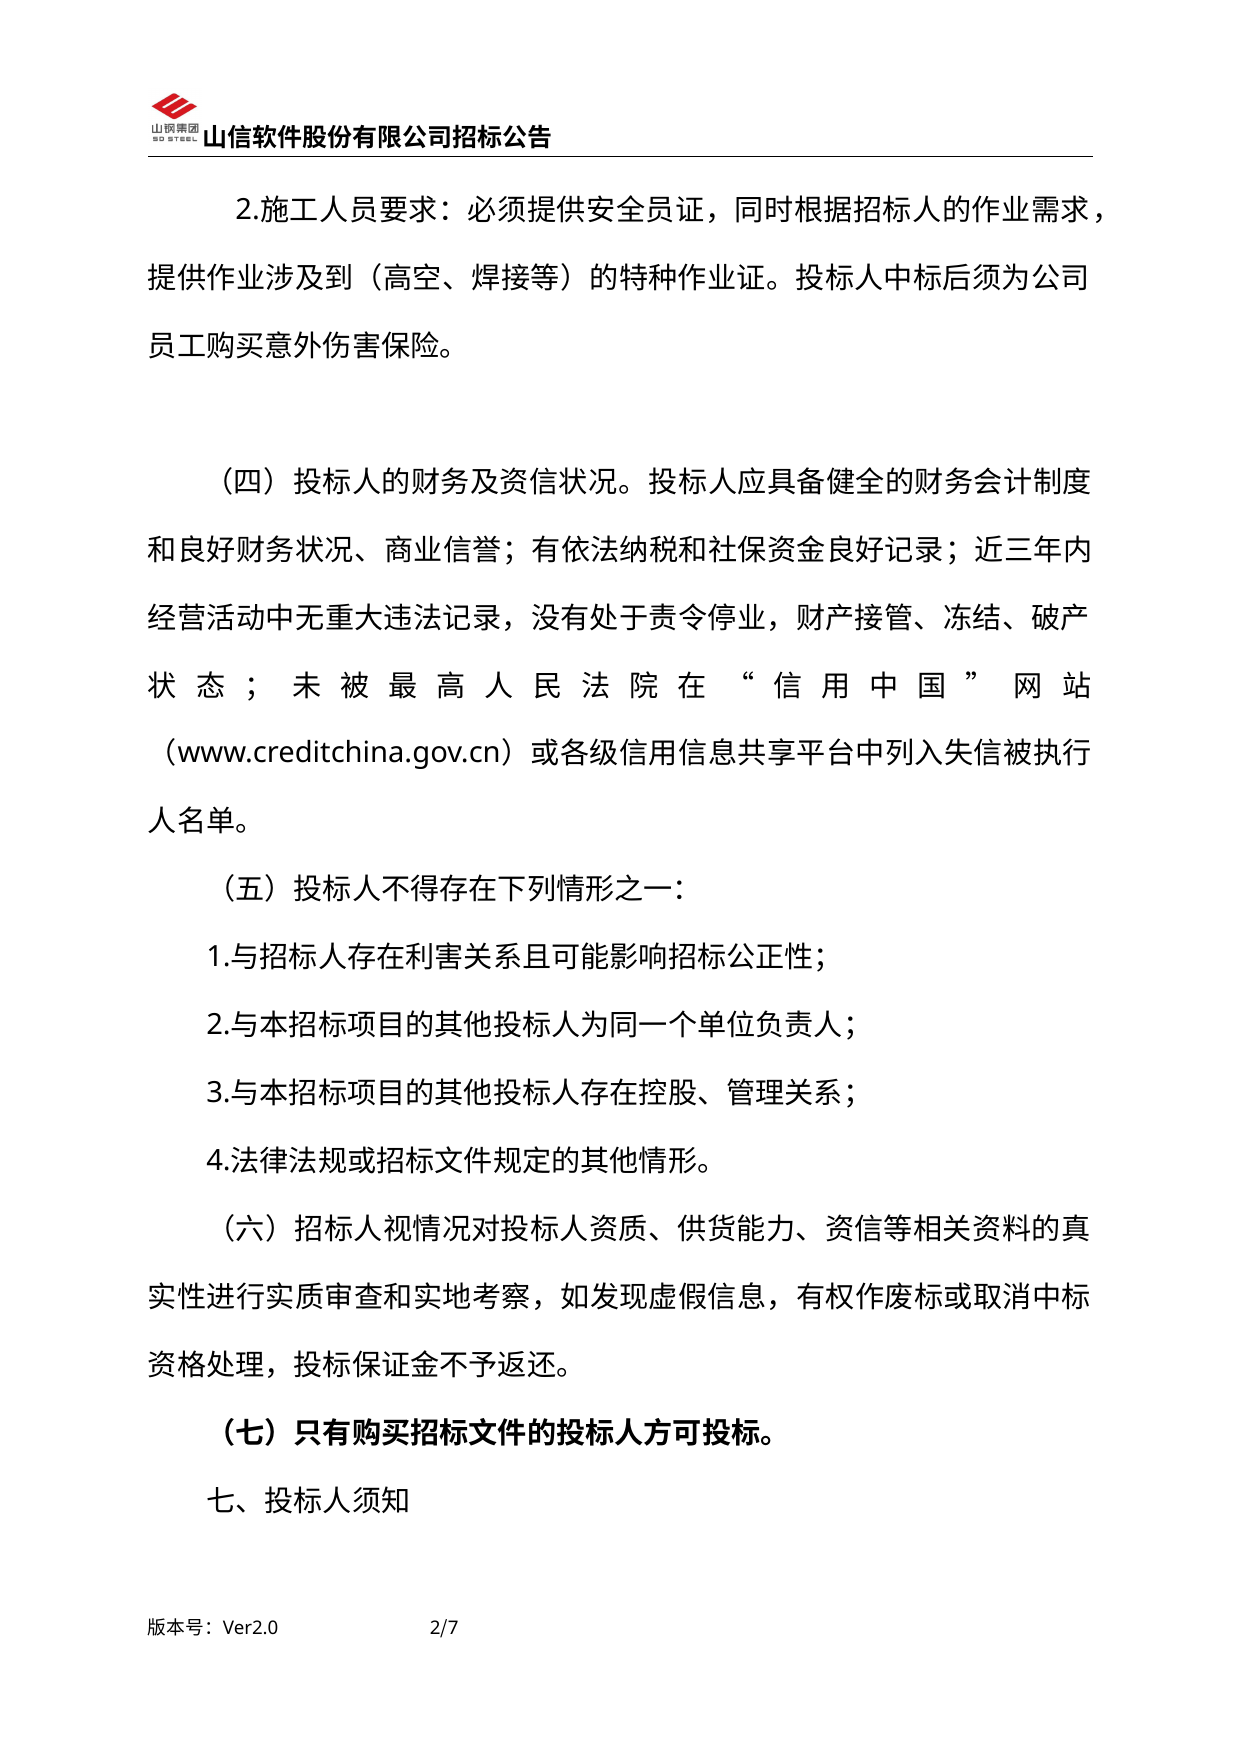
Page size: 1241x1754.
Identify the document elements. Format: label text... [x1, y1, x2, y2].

text 1.与招标人存在利害关系且可能影响招标公正性； [148, 921, 1093, 989]
text （七）只有购买招标文件的投标人方可投标。 [148, 1396, 1093, 1464]
text 3.与本招标项目的其他投标人存在控股、管理关系； [148, 1057, 1093, 1125]
text 4.法律法规或招标文件规定的其他情形。 [148, 1125, 1093, 1193]
text （四）投标人的财务及资信状况。投标人应具备健全的财务会计制度和良好财务状况、商业信誉；有依法纳税和社保资金良好记录；近三年内经营活动中无重大违法记录，没有处于责令停业，财产接管、冻结、破产状态；未被最高人民法院在“信用中国”网站（www.creditchina.gov.cn）或各级信用信息共享平台中列入失信被执行人名单。 [148, 446, 1093, 853]
text 2.与本招标项目的其他投标人为同一个单位负责人； [148, 989, 1093, 1057]
text 七、投标人须知 [148, 1464, 1093, 1532]
text （五）投标人不得存在下列情形之一： [148, 853, 1093, 921]
text （六）招标人视情况对投标人资质、供货能力、资信等相关资料的真实性进行实质审查和实地考察，如发现虚假信息，有权作废标或取消中标资格处理，投标保证金不予返还。 [148, 1193, 1093, 1396]
list 2.施工人员要求：必须提供安全员证，同时根据招标人的作业需求，提供作业涉及到（高空、焊接等）的特种作业证。投标人中标后须为公司员工购买意外伤害保险。 [148, 174, 1093, 378]
